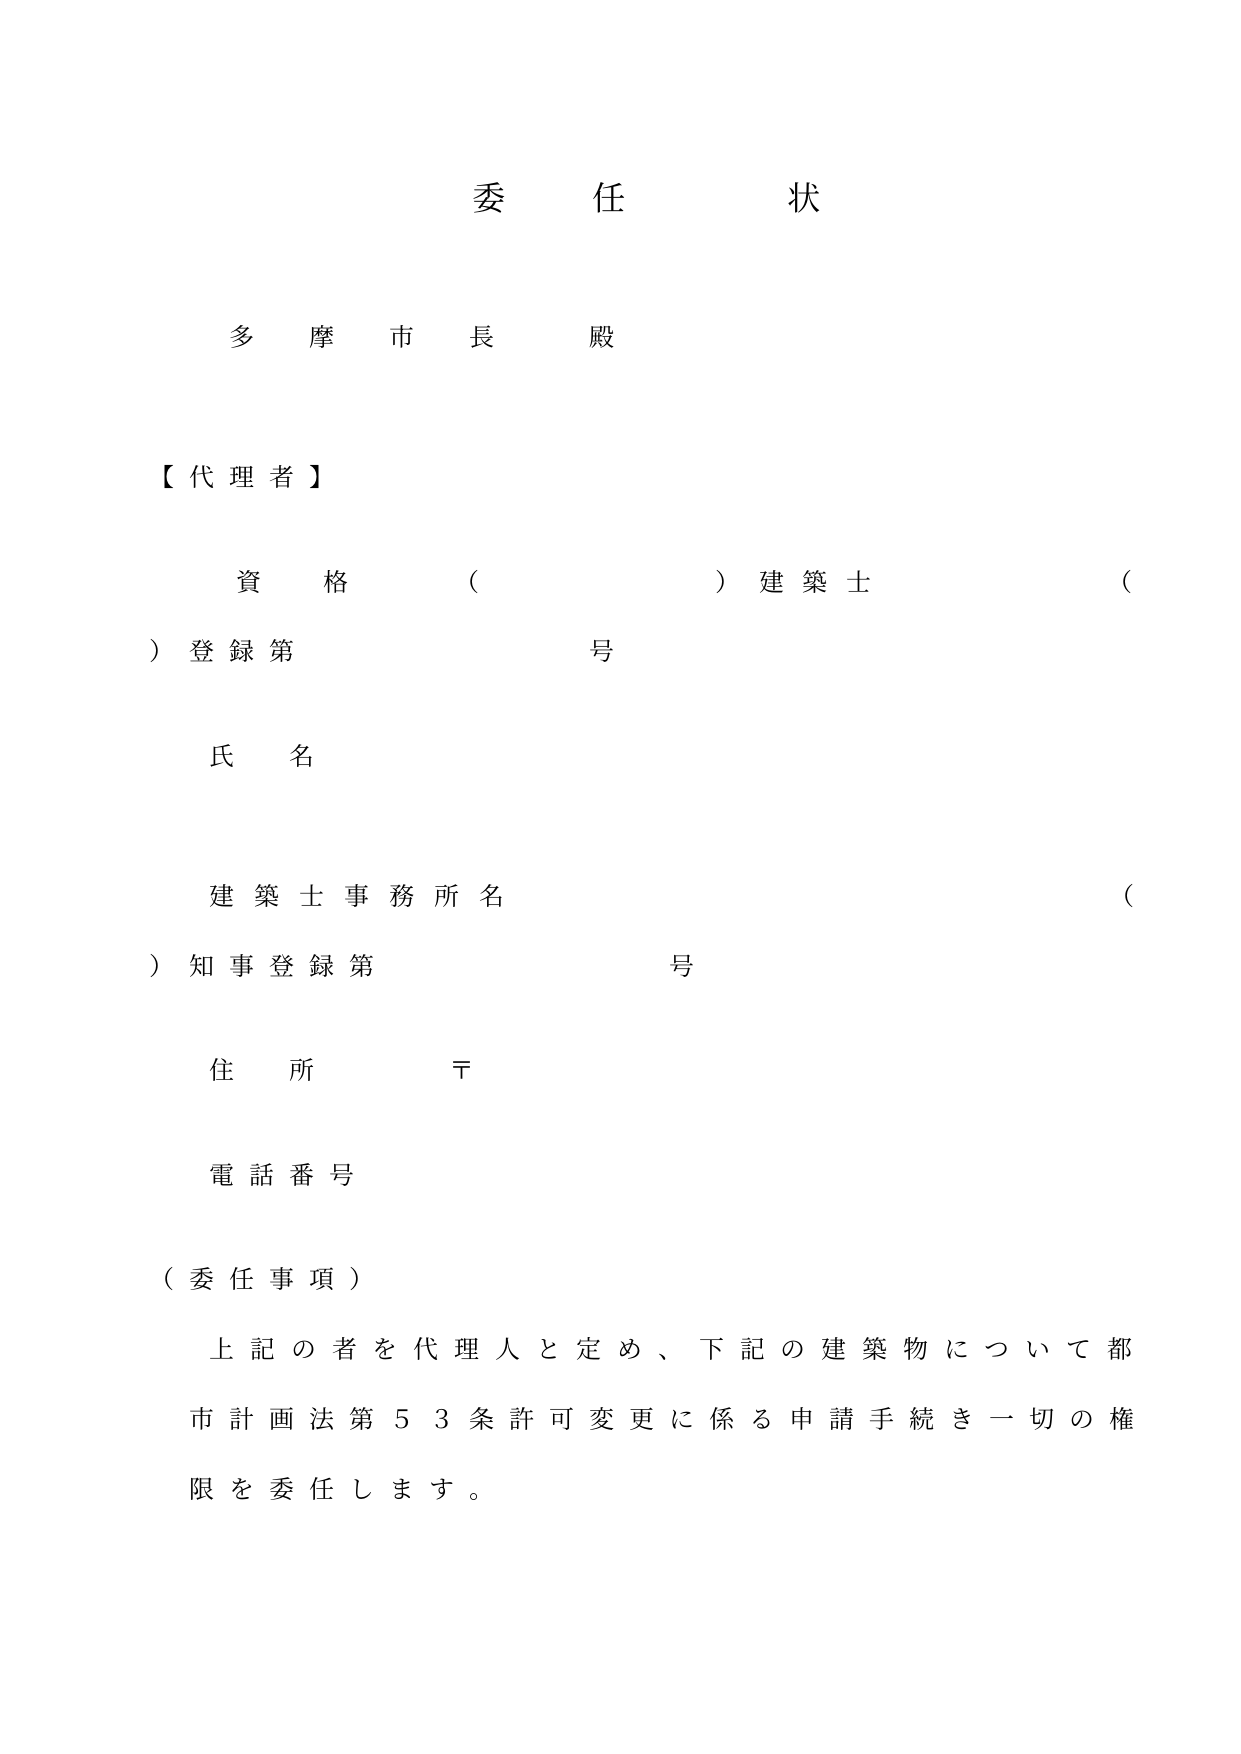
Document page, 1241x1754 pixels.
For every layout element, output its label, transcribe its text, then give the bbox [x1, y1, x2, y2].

text 氏 名 [149, 720, 1149, 790]
text 【代理者】 [149, 441, 1149, 511]
text （委任事項） [149, 1243, 1149, 1313]
text 上記の者を代理人と定め、下記の建築物について都市計画法第５３条許可変更に係る申請手続き一切の権限を委任します。 [173, 1313, 1149, 1522]
text 建築士事務所名 （ ）知事登録第 号 [149, 859, 1149, 999]
text 住 所 〒 [149, 1034, 1149, 1104]
text 委任状 [149, 162, 1149, 231]
text 資 格 （ ）建築士 （ ）登録第 号 [149, 545, 1149, 685]
text 多 摩 市 長 殿 [149, 301, 1149, 371]
text 電話番号 [149, 1139, 1149, 1208]
